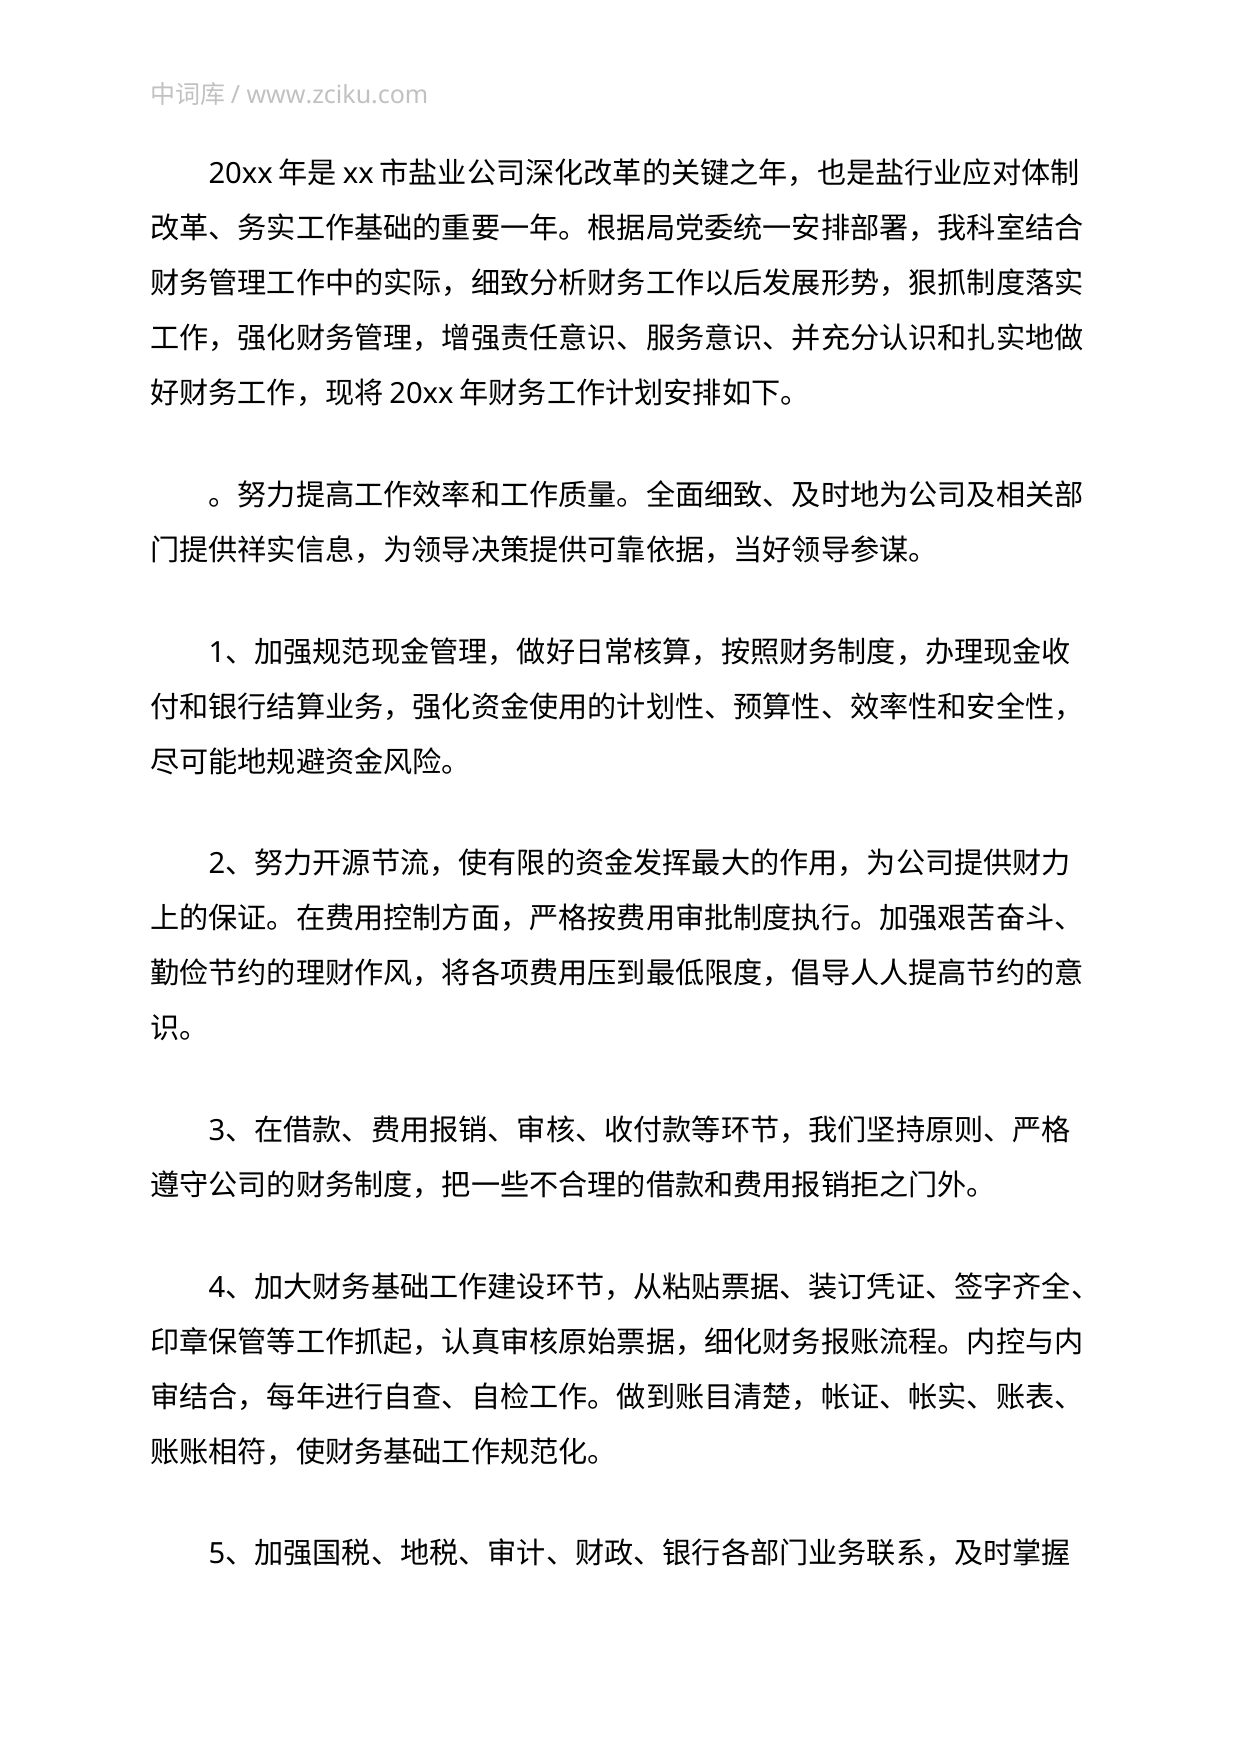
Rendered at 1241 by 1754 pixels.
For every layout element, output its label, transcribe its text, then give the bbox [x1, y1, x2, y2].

text 4、加大财务基础工作建设环节，从粘贴票据、装订凭证、签字齐全、印章保管等工作抓起，认真审核原始票据，细化财务报账流程。内控与内审结合，每年进行自查、自检工作。做到账目清楚，帐证、帐实、账表、账账相符，使财务基础工作规范化。 [150, 1263, 1090, 1470]
text 1、加强规范现金管理，做好日常核算，按照财务制度，办理现金收付和银行结算业务，强化资金使用的计划性、预算性、效率性和安全性，尽可能地规避资金风险。 [150, 628, 1090, 781]
text 20xx年是xx市盐业公司深化改革的关键之年，也是盐行业应对体制改革、务实工作基础的重要一年。根据局党委统一安排部署，我科室结合财务管理工作中的实际，细致分析财务工作以后发展形势，狠抓制度落实工作，强化财务管理，增强责任意识、服务意识、并充分认识和扎实地做好财务工作，现将20xx年财务工作计划安排如下。 [150, 150, 1090, 412]
text 2、努力开源节流，使有限的资金发挥最大的作用，为公司提供财力上的保证。在费用控制方面，严格按费用审批制度执行。加强艰苦奋斗、勤俭节约的理财作风，将各项费用压到最低限度，倡导人人提高节约的意识。 [150, 840, 1090, 1047]
text 3、在借款、费用报销、审核、收付款等环节，我们坚持原则、严格遵守公司的财务制度，把一些不合理的借款和费用报销拒之门外。 [150, 1107, 1090, 1204]
text 。努力提高工作效率和工作质量。全面细致、及时地为公司及相关部门提供祥实信息，为领导决策提供可靠依据，当好领导参谋。 [150, 472, 1090, 569]
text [150, 1530, 1090, 1572]
